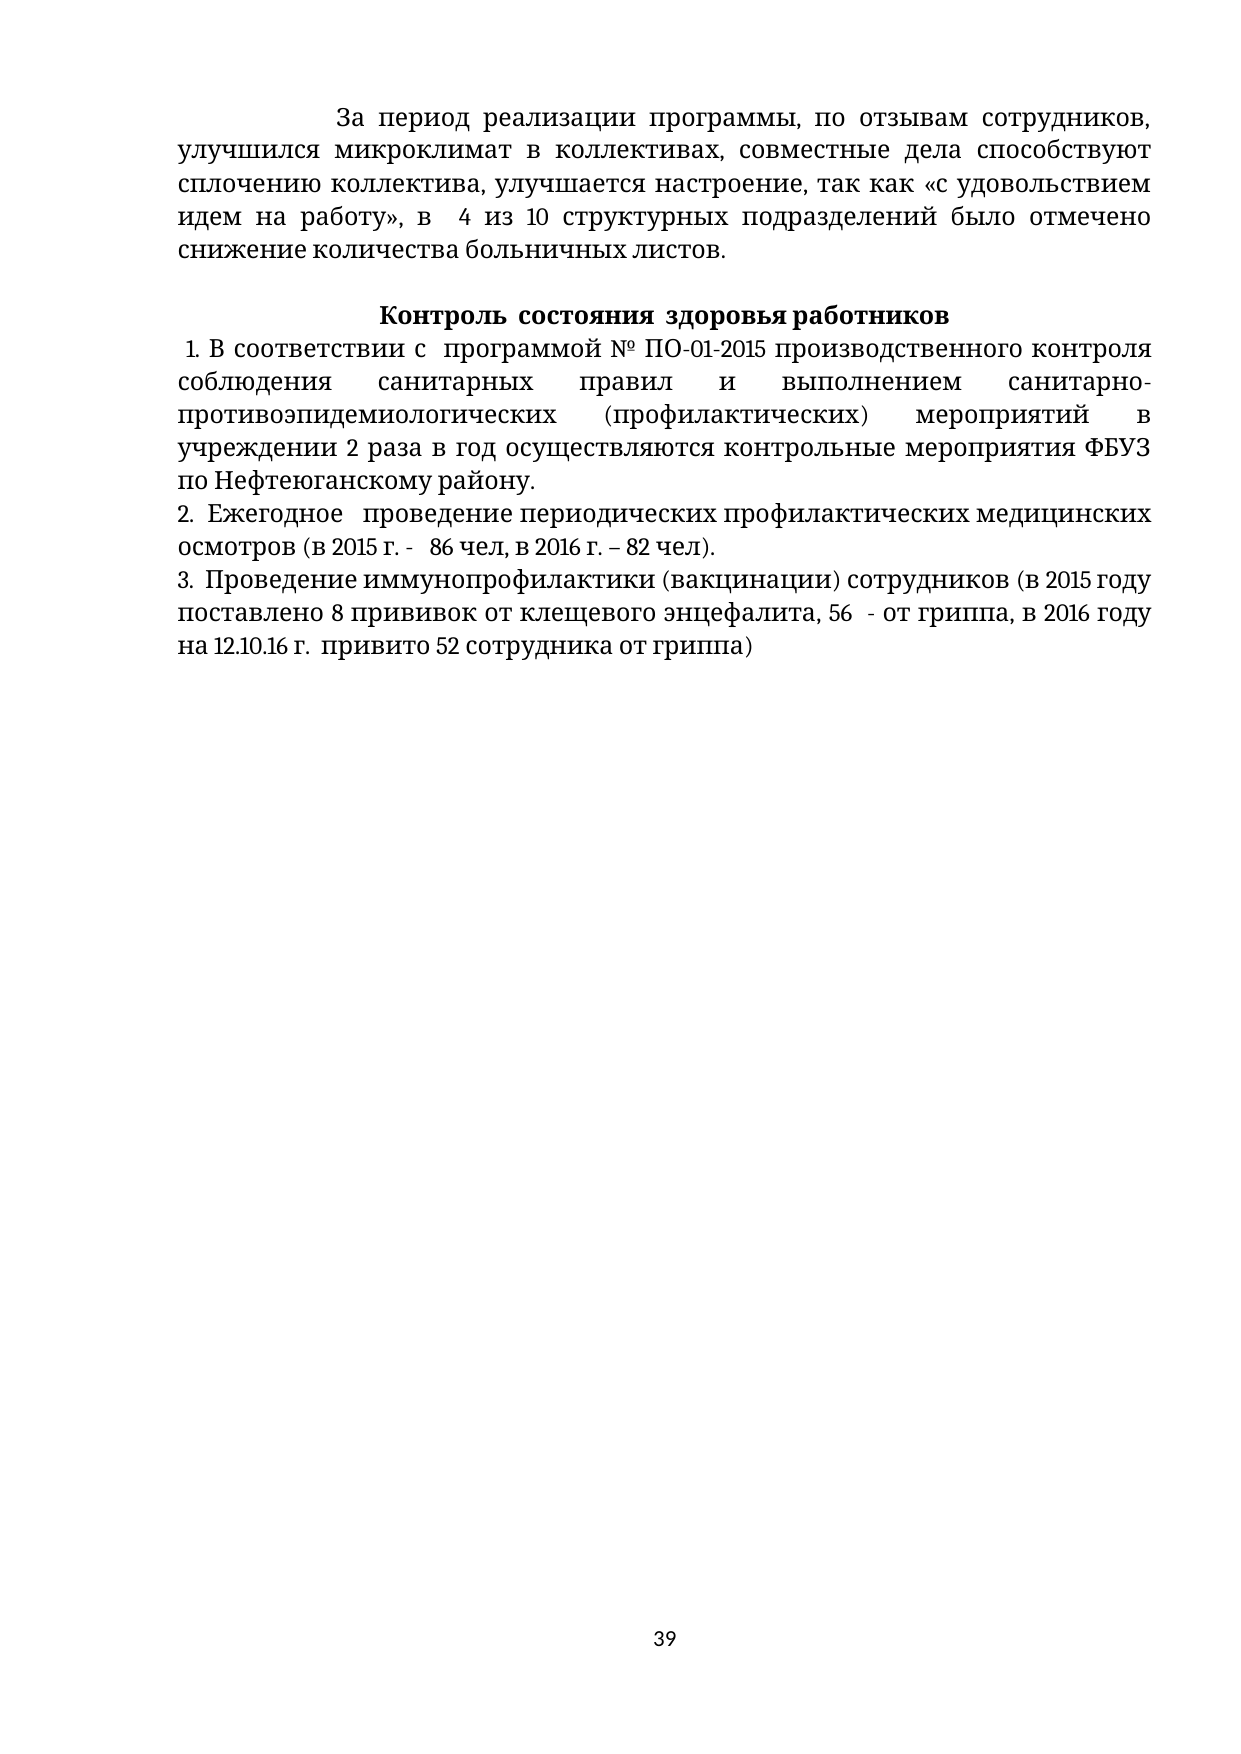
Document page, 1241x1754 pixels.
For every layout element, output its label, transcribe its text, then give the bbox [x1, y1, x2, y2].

text 3. Проведение иммунопрофилактики (вакцинации) сотрудников (в 2015 году поставлено 8 прививок от клещевого энцефалита, 56 - от гриппа, в 2016 году на 12.10.16 г. привито 52 сотрудника от гриппа) [177, 566, 1152, 661]
text Контроль состояния здоровья работников [177, 302, 1152, 330]
text 1. В соответствии с программой № ПО-01-2015 производственного контроля соблюдения санитарных правил и выполнением санитарно-противоэпидемиологических (профилактических) мероприятий в учреждении 2 раза в год осуществляются контрольные мероприятия ФБУЗ по Нефтеюганскому району. [177, 334, 1152, 495]
text За период реализации программы, по отзывам сотрудников, улучшился микроклимат в коллективах, совместные дела способствуют сплочению коллектива, улучшается настроение, так как «с удовольствием идем на работу», в 4 из 10 структурных подразделений было отмечено снижение количества больничных листов. [177, 103, 1152, 264]
text 2. Ежегодное проведение периодических профилактических медицинских осмотров (в 2015 г. - 86 чел, в 2016 г. – 82 чел). [177, 500, 1152, 561]
